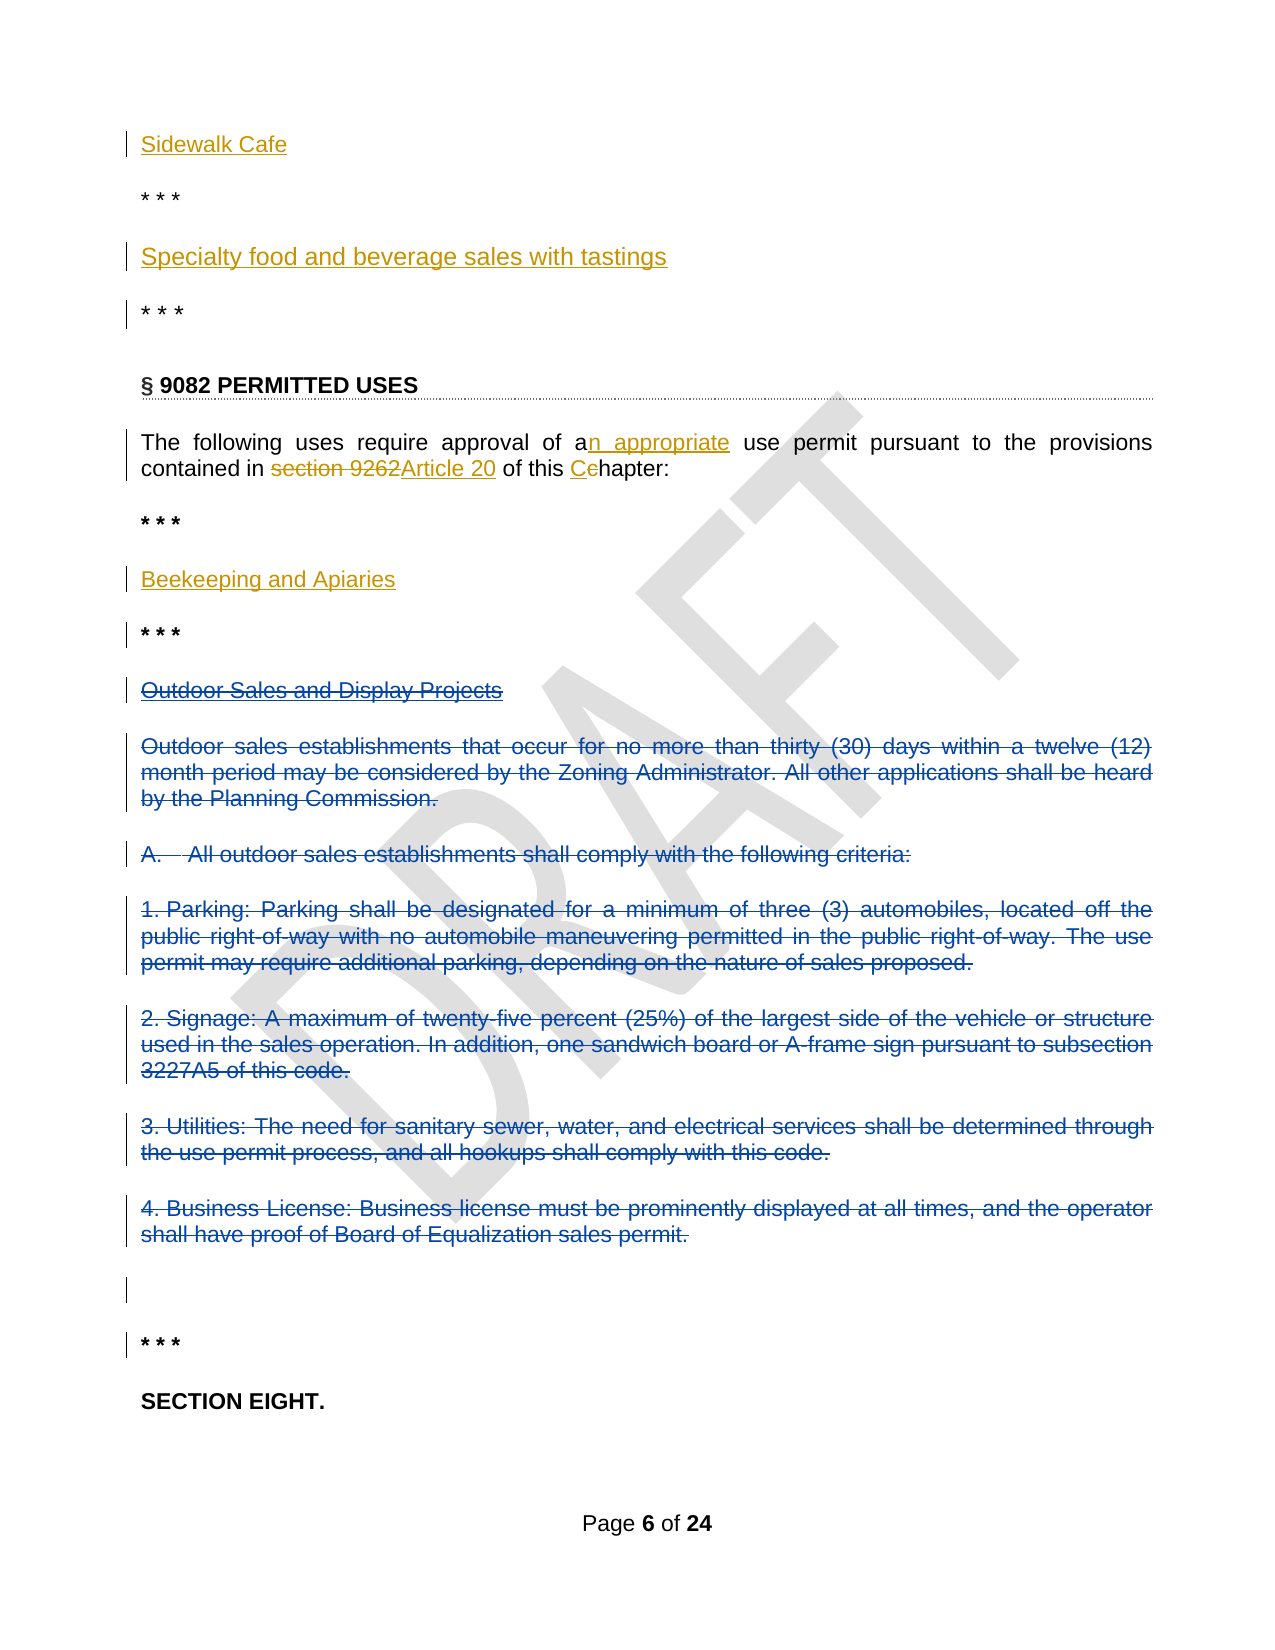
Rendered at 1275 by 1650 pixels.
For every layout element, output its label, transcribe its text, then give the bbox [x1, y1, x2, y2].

text * * * [141, 187, 1153, 213]
text § 9082 PERMITTED USES [141, 358, 1153, 399]
text SECTION EIGHT. [141, 1388, 1153, 1414]
text * * * [141, 1332, 1153, 1358]
text * * * [141, 300, 1153, 329]
text * * * [141, 622, 1153, 648]
text * * * [141, 511, 1153, 537]
text The following uses require approval of a use permit pursuant to the provisions contained in of this hapter: [141, 429, 1153, 481]
